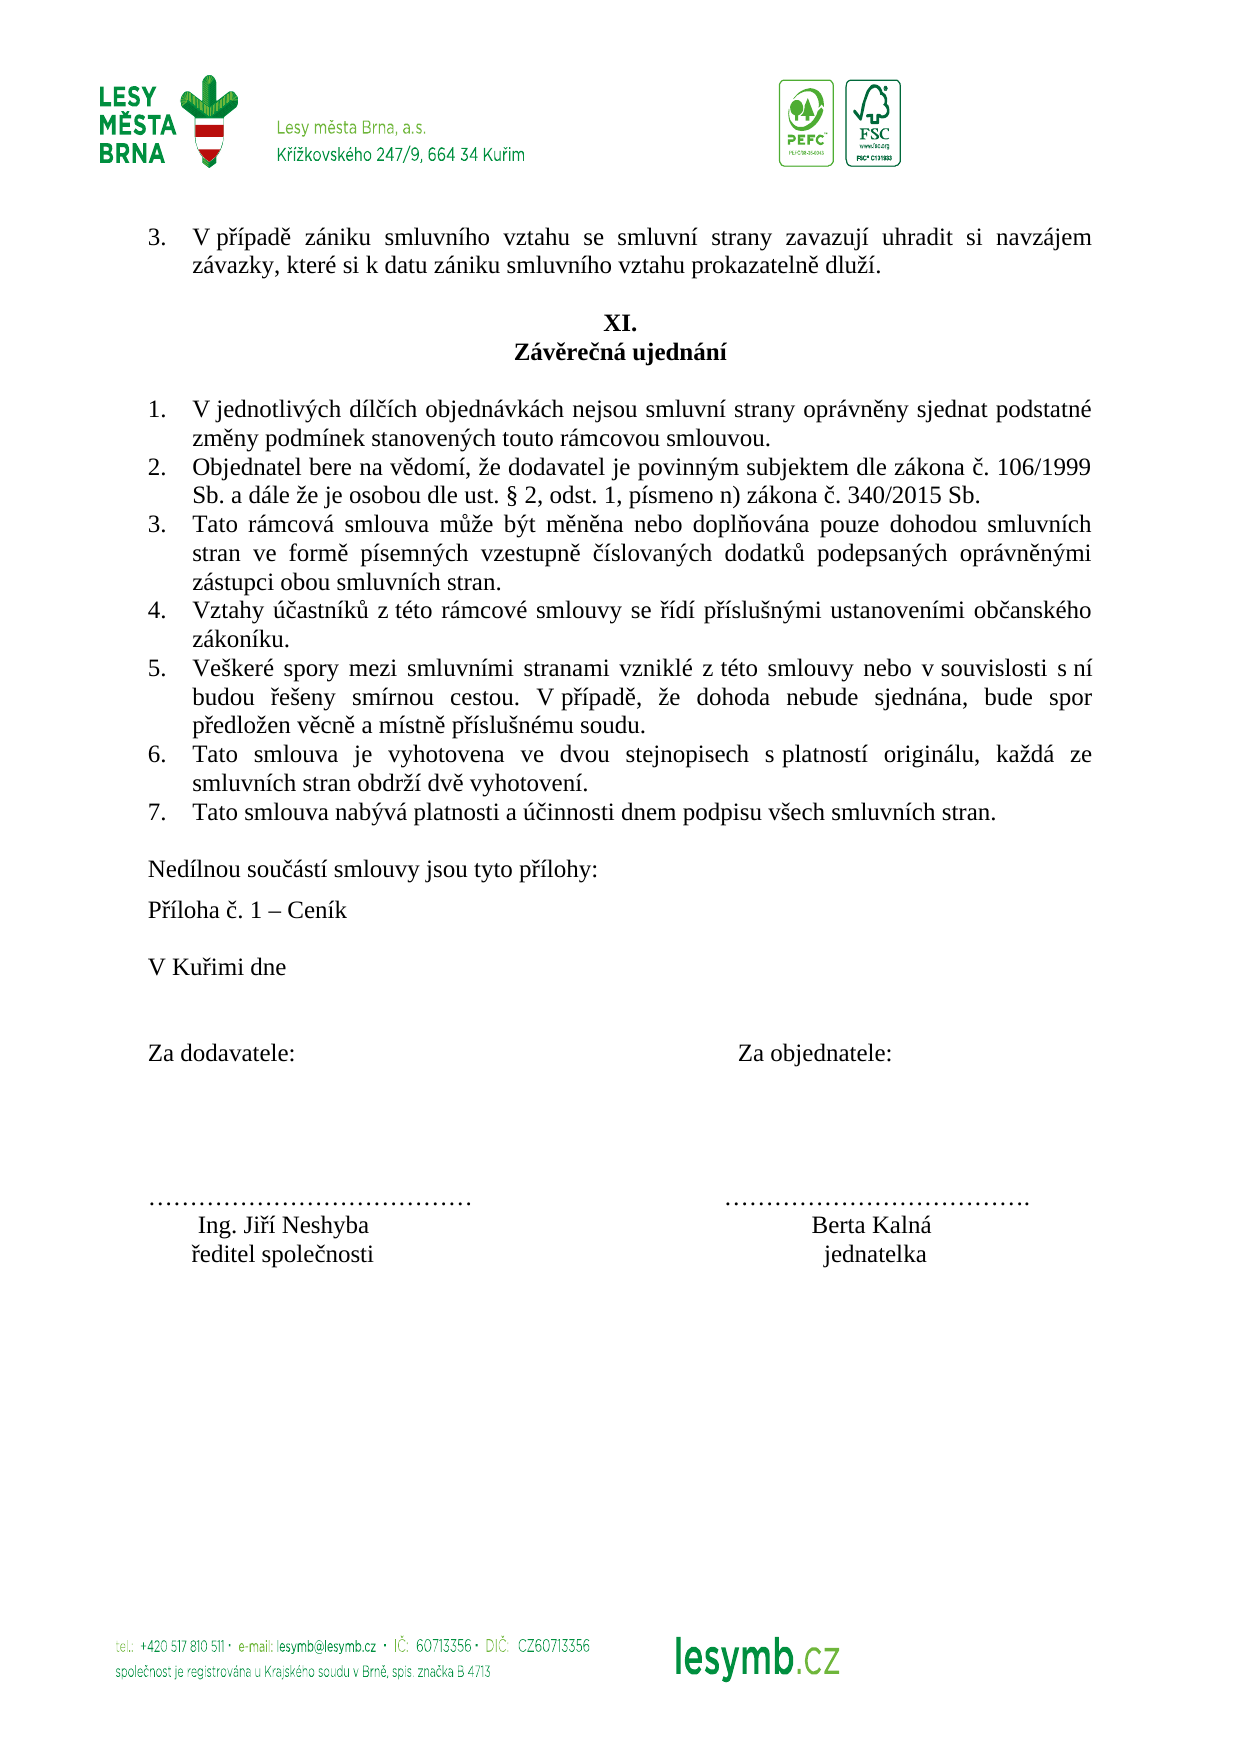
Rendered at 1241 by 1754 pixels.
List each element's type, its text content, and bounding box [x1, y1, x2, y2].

text XI. [148, 308, 1093, 337]
list Objednatel bere na vědomí, že dodavatel je povinným subjektem dle zákona č. 106/1999 Sb. a dále že je osobou dle ust. § 2, odst. 1, písmeno n) zákona č. 340/2015 Sb. [148, 452, 1093, 509]
text ředitel společnosti jednatelka [148, 1239, 1093, 1268]
text Nedílnou součástí smlouvy jsou tyto přílohy: [148, 854, 1093, 883]
text V Kuřimi dne [148, 952, 1093, 981]
text Ing. Jiří Neshyba Berta Kalná [148, 1210, 1093, 1239]
text Závěrečná ujednání [148, 337, 1093, 365]
text Za dodavatele: Za objednatele: [148, 1038, 1093, 1067]
text Příloha č. 1 – Ceník [148, 895, 1093, 923]
list V případě zániku smluvního vztahu se smluvní strany zavazují uhradit si navzájem závazky, které si k datu zániku smluvního vztahu prokazatelně dluží. [148, 222, 1093, 279]
list Vztahy účastníků z této rámcové smlouvy se řídí příslušnými ustanoveními občanského zákoníku. [148, 595, 1093, 653]
list Veškeré spory mezi smluvními stranami vzniklé z této smlouvy nebo v souvislosti s ní budou řešeny smírnou cestou. V případě, že dohoda nebude sjednána, bude spor předložen věcně a místně příslušnému soudu. [148, 653, 1093, 739]
text ………………………………… ………………………………. [148, 1182, 1093, 1210]
list Tato smlouva je vyhotovena ve dvou stejnopisech s platností originálu, každá ze smluvních stran obdrží dvě vyhotovení. [148, 739, 1093, 797]
list Tato smlouva nabývá platnosti a účinnosti dnem podpisu všech smluvních stran. [148, 797, 1093, 825]
list Tato rámcová smlouva může být měněna nebo doplňována pouze dohodou smluvních stran ve formě písemných vzestupně číslovaných dodatků podepsaných oprávněnými zástupci obou smluvních stran. [148, 509, 1093, 595]
list V jednotlivých dílčích objednávkách nejsou smluvní strany oprávněny sjednat podstatné změny podmínek stanovených touto rámcovou smlouvou. [148, 394, 1093, 452]
